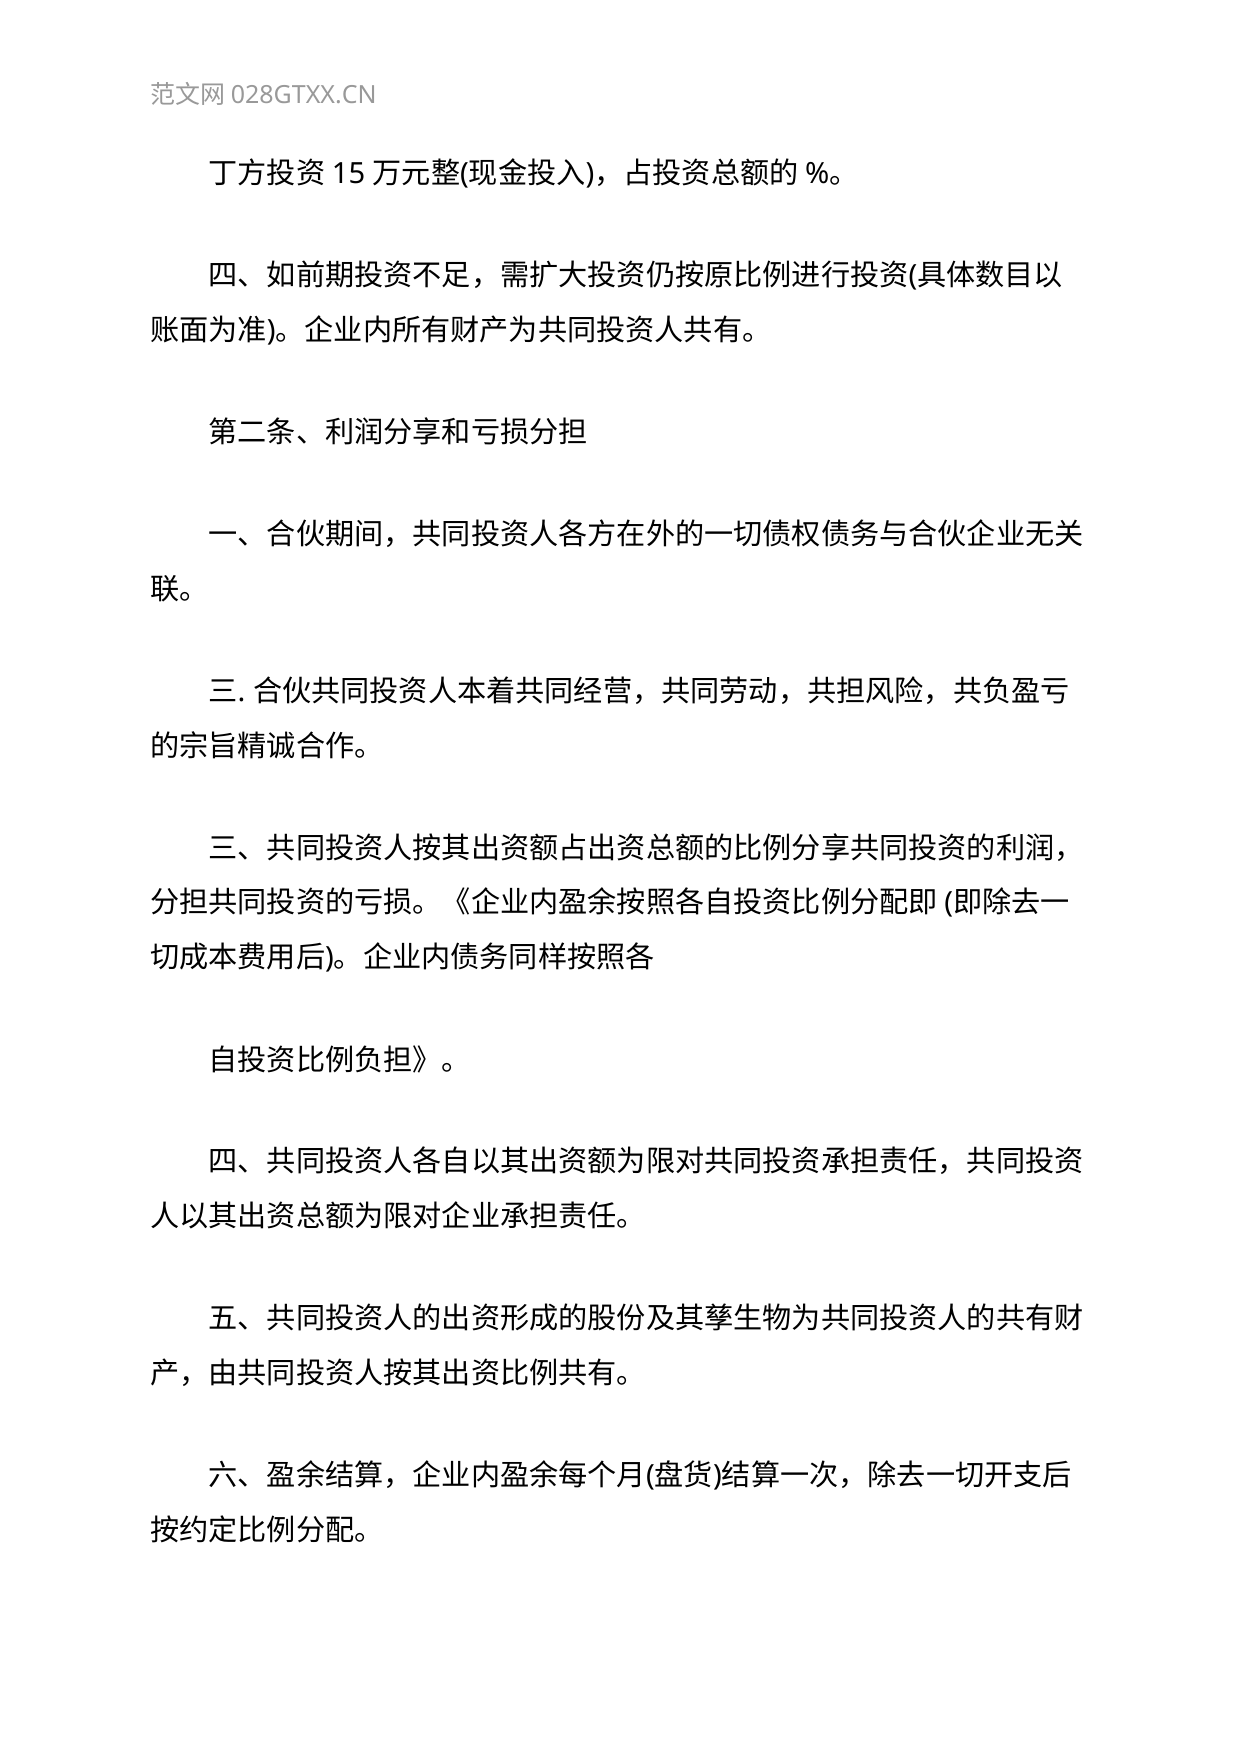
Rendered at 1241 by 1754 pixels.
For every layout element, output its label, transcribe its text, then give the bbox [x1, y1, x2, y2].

text 第二条、利润分享和亏损分担 [150, 409, 1090, 451]
text 四、共同投资人各自以其出资额为限对共同投资承担责任，共同投资人以其出资总额为限对企业承担责任。 [150, 1138, 1090, 1235]
text 四、如前期投资不足，需扩大投资仍按原比例进行投资(具体数目以账面为准)。企业内所有财产为共同投资人共有。 [150, 252, 1090, 349]
text 三、共同投资人按其出资额占出资总额的比例分享共同投资的利润，分担共同投资的亏损。《企业内盈余按照各自投资比例分配即 (即除去一切成本费用后)。企业内债务同样按照各 [150, 824, 1090, 976]
text 六、盈余结算，企业内盈余每个月(盘货)结算一次，除去一切开支后按约定比例分配。 [150, 1451, 1090, 1548]
text 五、共同投资人的出资形成的股份及其孳生物为共同投资人的共有财产，由共同投资人按其出资比例共有。 [150, 1294, 1090, 1392]
text 三. 合伙共同投资人本着共同经营，共同劳动，共担风险，共负盈亏的宗旨精诚合作。 [150, 667, 1090, 765]
text 自投资比例负担》。 [150, 1036, 1090, 1078]
text 丁方投资 15 万元整(现金投入)，占投资总额的 %。 [150, 150, 1090, 192]
text 一、合伙期间，共同投资人各方在外的一切债权债务与合伙企业无关联。 [150, 511, 1090, 608]
